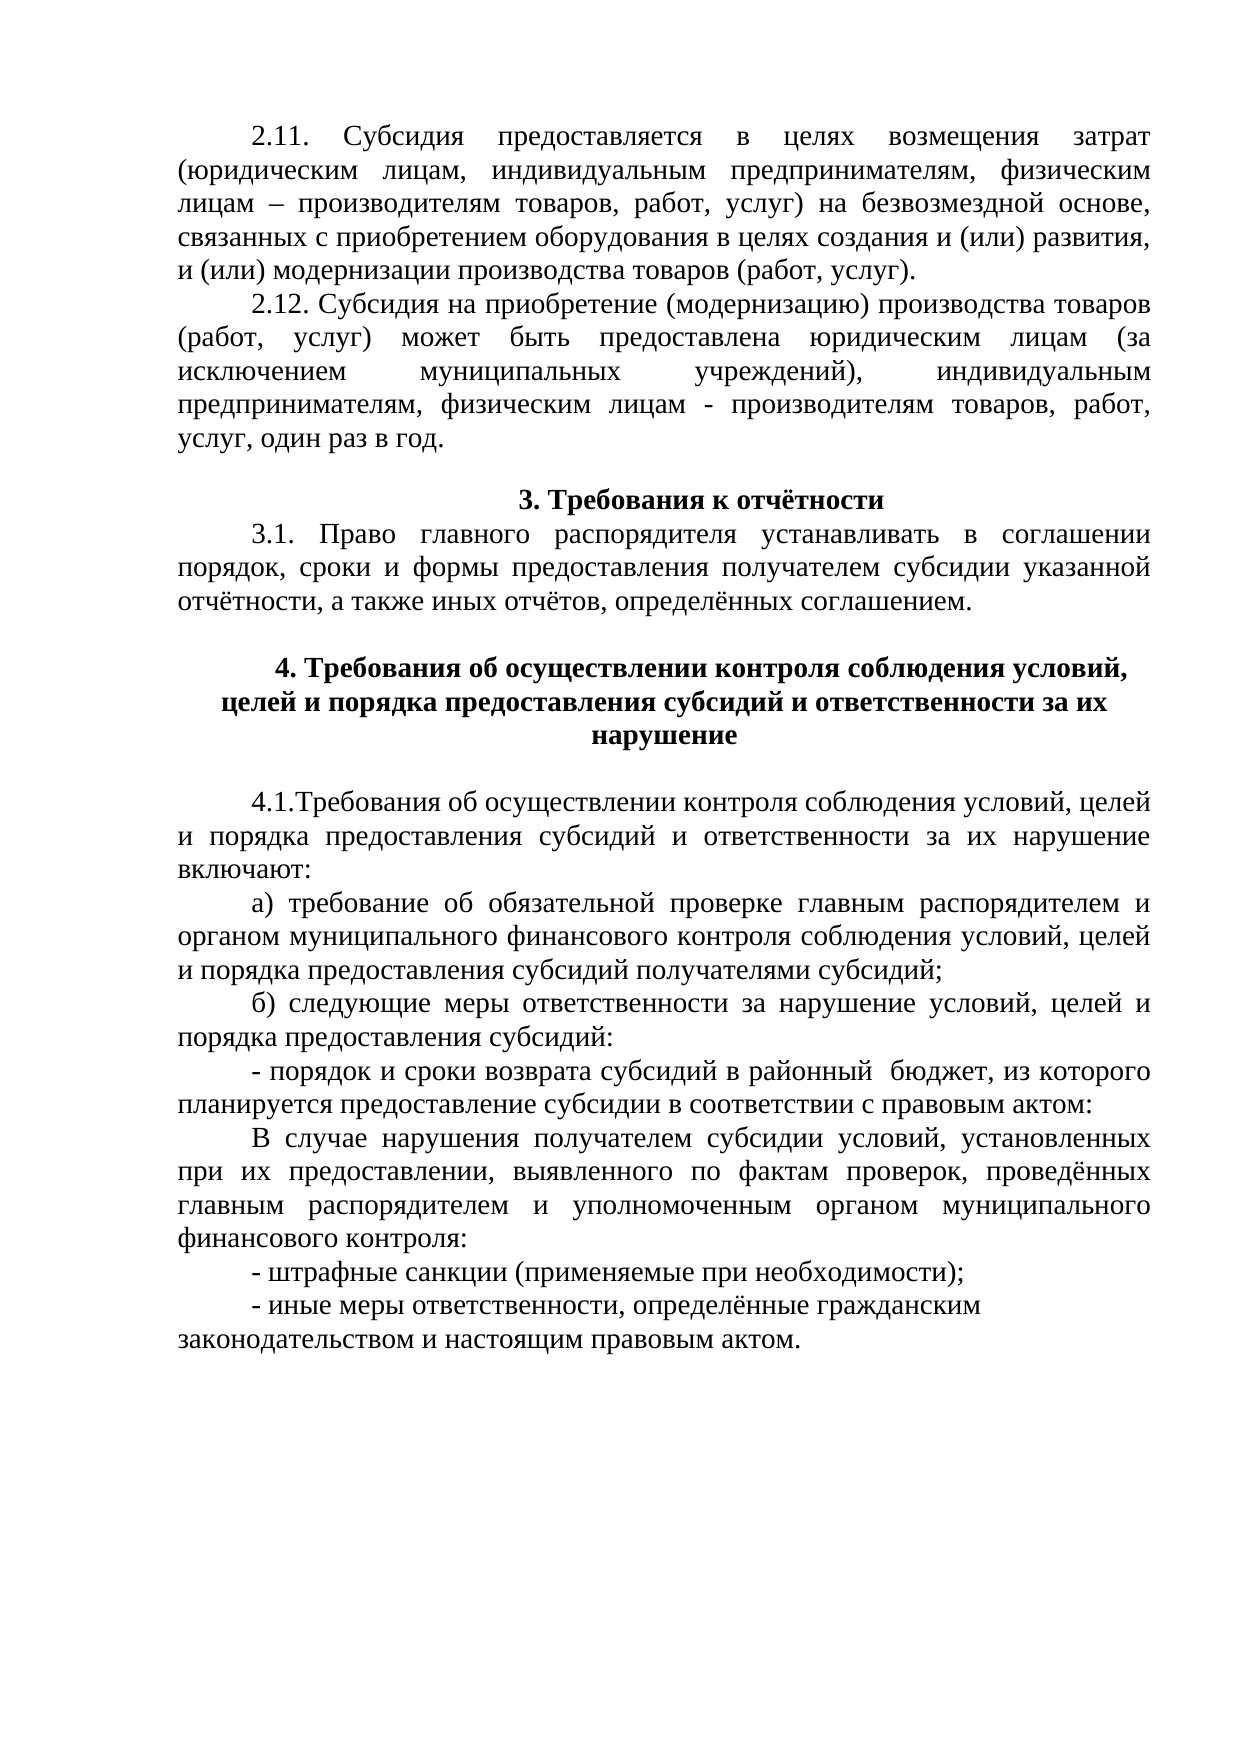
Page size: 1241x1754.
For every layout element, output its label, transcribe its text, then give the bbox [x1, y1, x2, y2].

text 3. Требования к отчётности [177, 482, 1152, 516]
text 3.1. Право главного распорядителя устанавливать в соглашении порядок, сроки и формы предоставления получателем субсидии указанной отчётности, а также иных отчётов, определённых соглашением. [177, 516, 1152, 617]
text 4.1.Требования об осуществлении контроля соблюдения условий, целей и порядка предоставления субсидий и ответственности за их нарушение включают: [177, 784, 1152, 885]
text 2.12. Субсидия на приобретение (модернизацию) производства товаров (работ, услуг) может быть предоставлена юридическим лицам (за исключением муниципальных учреждений), индивидуальным предпринимателям, физическим лицам - производителям товаров, работ, услуг, один раз в год. [177, 286, 1152, 454]
text - порядок и сроки возврата субсидий в районный бюджет, из которого планируется предоставление субсидии в соответствии с правовым актом: [177, 1053, 1152, 1120]
text 4. Требования об осуществлении контроля соблюдения условий, целей и порядка предоставления субсидий и ответственности за их нарушение [177, 650, 1152, 751]
text а) требование об обязательной проверке главным распорядителем и органом муниципального финансового контроля соблюдения условий, целей и порядка предоставления субсидий получателями субсидий; [177, 885, 1152, 986]
text - иные меры ответственности, определённые гражданским законодательством и настоящим правовым актом. [177, 1287, 1152, 1354]
text 2.11. Субсидия предоставляется в целях возмещения затрат (юридическим лицам, индивидуальным предпринимателям, физическим лицам – производителям товаров, работ, услуг) на безвозмездной основе, связанных с приобретением оборудования в целях создания и (или) развития, и (или) модернизации производства товаров (работ, услуг). [177, 118, 1152, 286]
text - штрафные санкции (применяемые при необходимости); [177, 1254, 1152, 1287]
text В случае нарушения получателем субсидии условий, установленных при их предоставлении, выявленного по фактам проверок, проведённых главным распорядителем и уполномоченным органом муниципального финансового контроля: [177, 1120, 1152, 1254]
text б) следующие меры ответственности за нарушение условий, целей и порядка предоставления субсидий: [177, 986, 1152, 1053]
